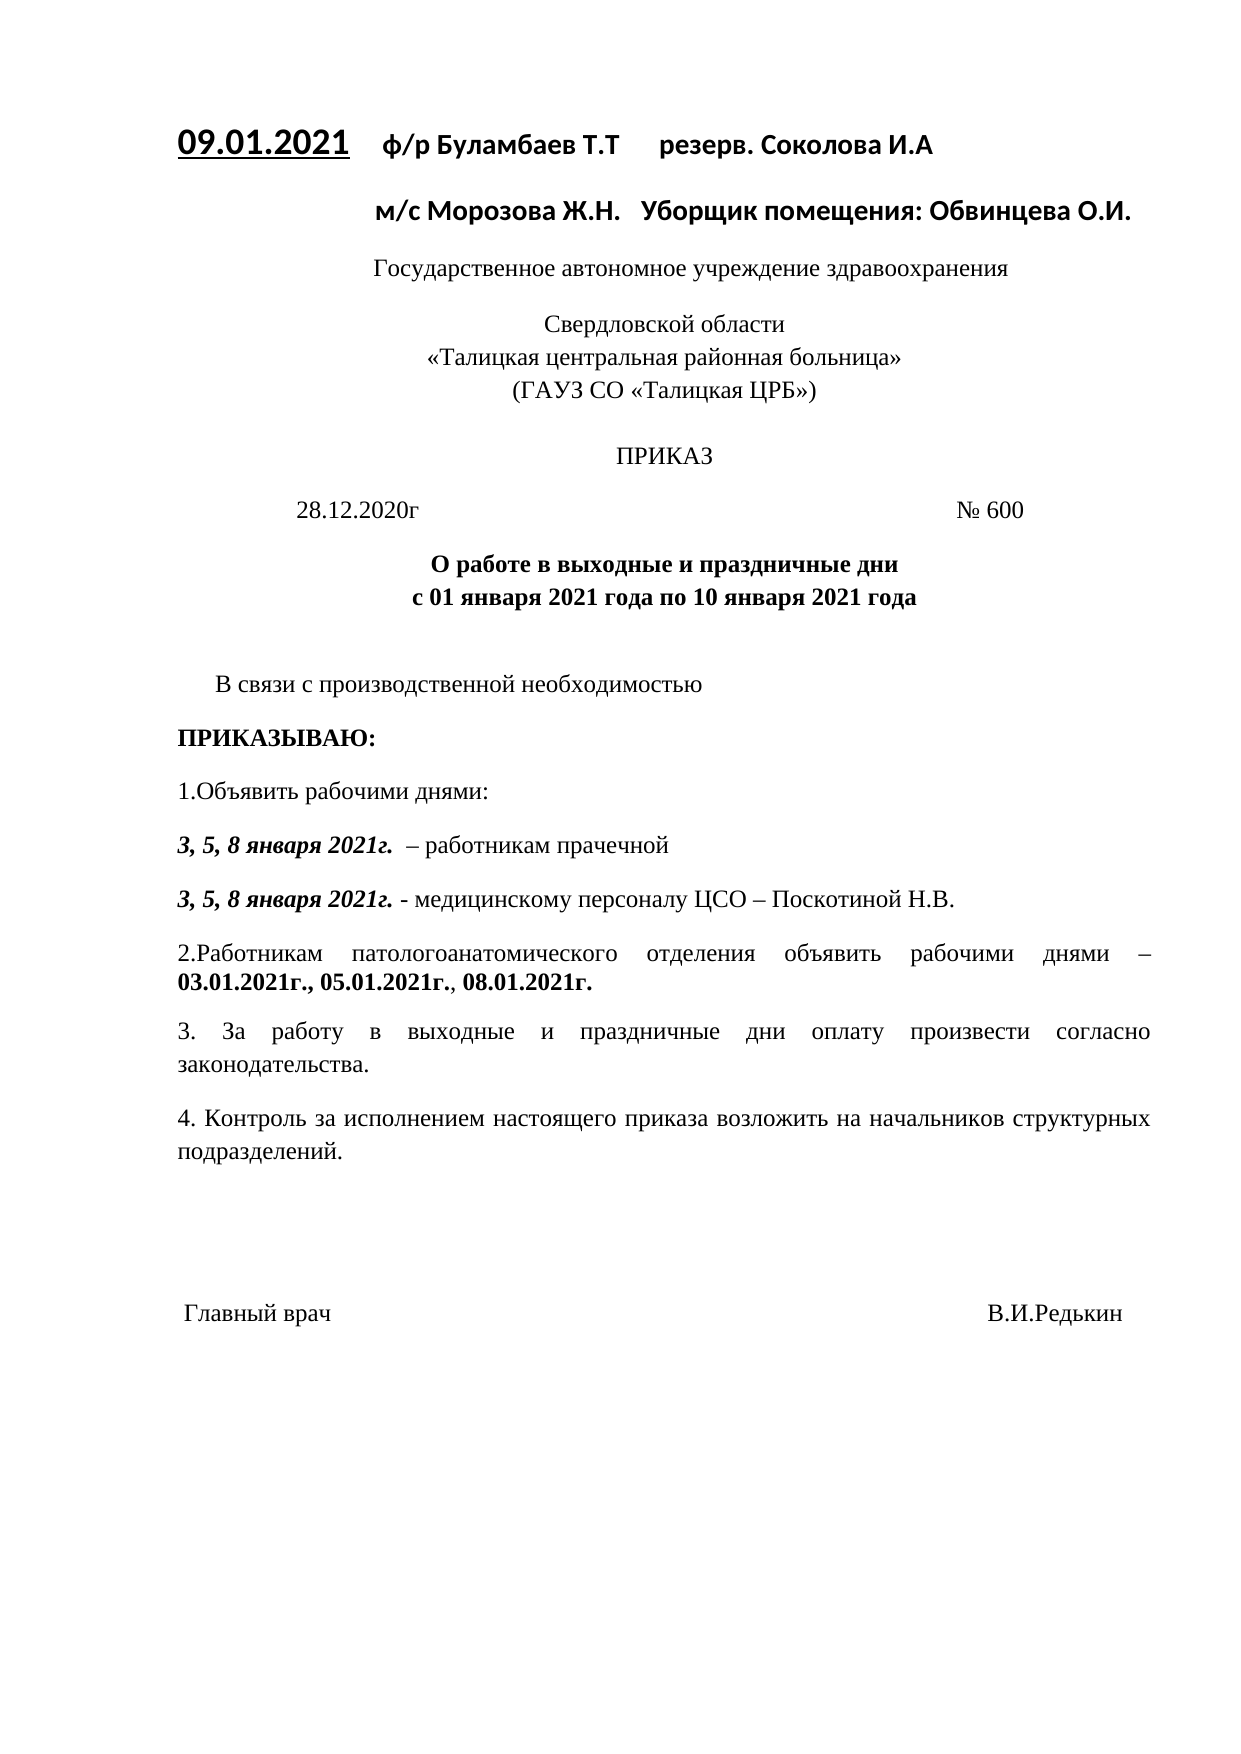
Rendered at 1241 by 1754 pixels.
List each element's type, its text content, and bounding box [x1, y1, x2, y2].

text О работе в выходные и праздничные дни [177, 549, 1152, 578]
text 2.Работникам патологоанатомического отделения объявить рабочими днями – 03.01.2021г., 05.01.2021г., 08.01.2021г. [177, 938, 1152, 996]
text ПРИКАЗЫВАЮ: [177, 723, 1152, 751]
text Свердловской области [177, 309, 1152, 338]
text 28.12.2020г № 600 [177, 495, 1152, 524]
text (ГАУЗ СО «Талицкая ЦРБ») [177, 375, 1152, 404]
text 3, 5, 8 января 2021г. – работникам прачечной [177, 830, 1152, 859]
text Главный врач В.И.Редькин [177, 1298, 1152, 1327]
text 3, 5, 8 января 2021г. - медицинскому персоналу ЦСО – Поскотиной Н.В. [177, 884, 1152, 913]
text м/с Морозова Ж.Н. Уборщик помещения: Обвинцева О.И. [177, 192, 1152, 227]
text В связи с производственной необходимостью [177, 669, 1152, 697]
text «Талицкая центральная районная больница» [177, 342, 1152, 371]
text ПРИКАЗ [177, 441, 1152, 470]
text с 01 января 2021 года по 10 января 2021 года [177, 582, 1152, 611]
text 09.01.2021 ф/р Буламбаев Т.Т резерв. Соколова И.А [177, 118, 1152, 164]
text 3. За работу в выходные и праздничные дни оплату произвести согласно законодательства. [177, 1016, 1152, 1078]
text 4. Контроль за исполнением настоящего приказа возложить на начальников структурных подразделений. [177, 1103, 1152, 1165]
text 1.Объявить рабочими днями: [177, 776, 1152, 805]
text Государственное автономное учреждение здравоохранения [177, 253, 1152, 282]
